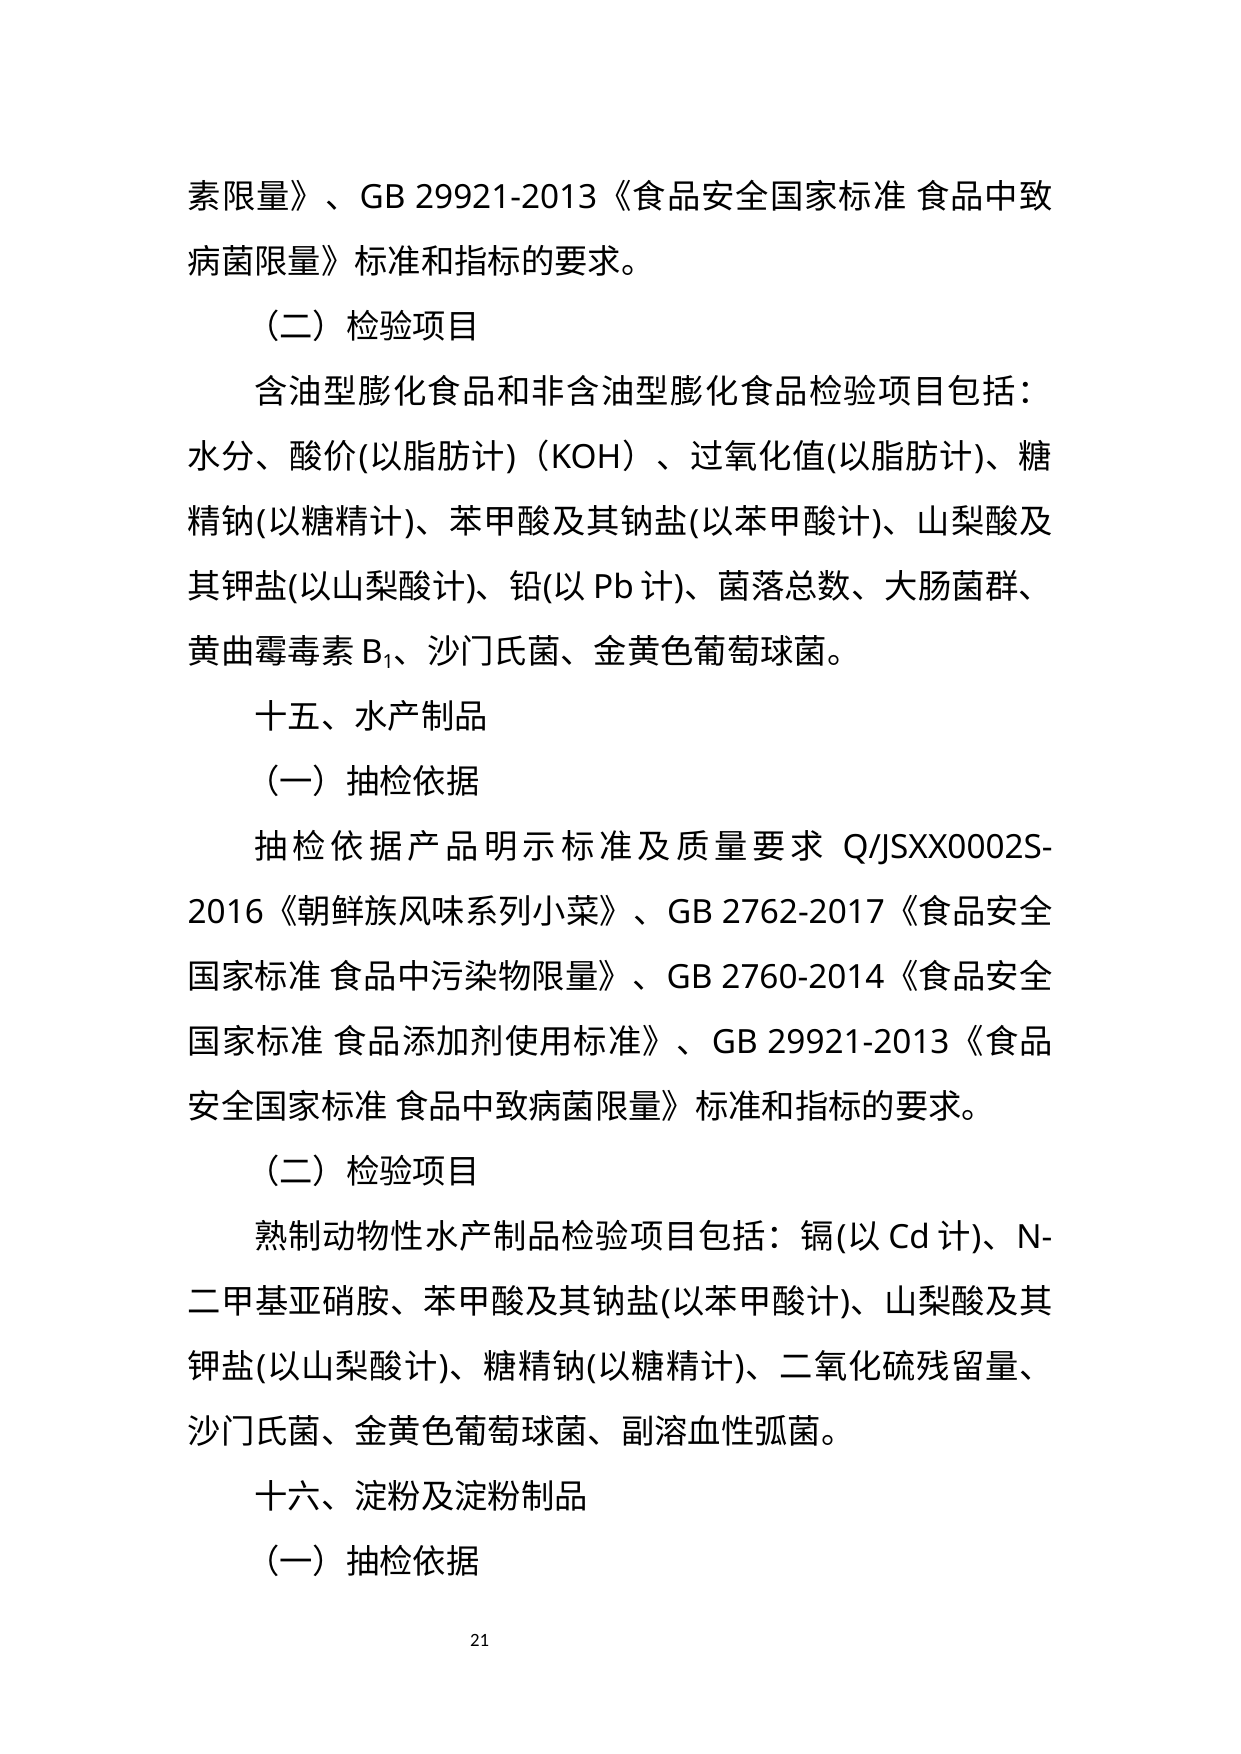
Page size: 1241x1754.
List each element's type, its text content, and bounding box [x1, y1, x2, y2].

text 十五、水产制品 [187, 682, 1053, 747]
text （一）抽检依据 [187, 747, 1053, 812]
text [187, 162, 1053, 292]
text 十六、淀粉及淀粉制品 [187, 1462, 1053, 1527]
text 熟制动物性水产制品检验项目包括：镉(以Cd计)、N-二甲基亚硝胺、苯甲酸及其钠盐(以苯甲酸计)、山梨酸及其钾盐(以山梨酸计)、糖精钠(以糖精计)、二氧化硫残留量、沙门氏菌、金黄色葡萄球菌、副溶血性弧菌。 [187, 1202, 1053, 1462]
text （二）检验项目 [187, 292, 1053, 357]
text （一）抽检依据 [187, 1527, 1053, 1592]
text （二）检验项目 [187, 1137, 1053, 1202]
text 含油型膨化食品和非含油型膨化食品检验项目包括：水分、酸价(以脂肪计)（KOH）、过氧化值(以脂肪计)、糖精钠(以糖精计)、苯甲酸及其钠盐(以苯甲酸计)、山梨酸及其钾盐(以山梨酸计)、铅(以Pb计)、菌落总数、大肠菌群、黄曲霉毒素B1、沙门氏菌、金黄色葡萄球菌。 [187, 357, 1053, 682]
text 抽检依据产品明示标准及质量要求 Q/JSXX0002S-2016《朝鲜族风味系列小菜》、GB 2762-2017《食品安全国家标准 食品中污染物限量》、GB 2760-2014《食品安全国家标准 食品添加剂使用标准》、GB 29921-2013《食品安全国家标准 食品中致病菌限量》标准和指标的要求。 [187, 812, 1053, 1137]
